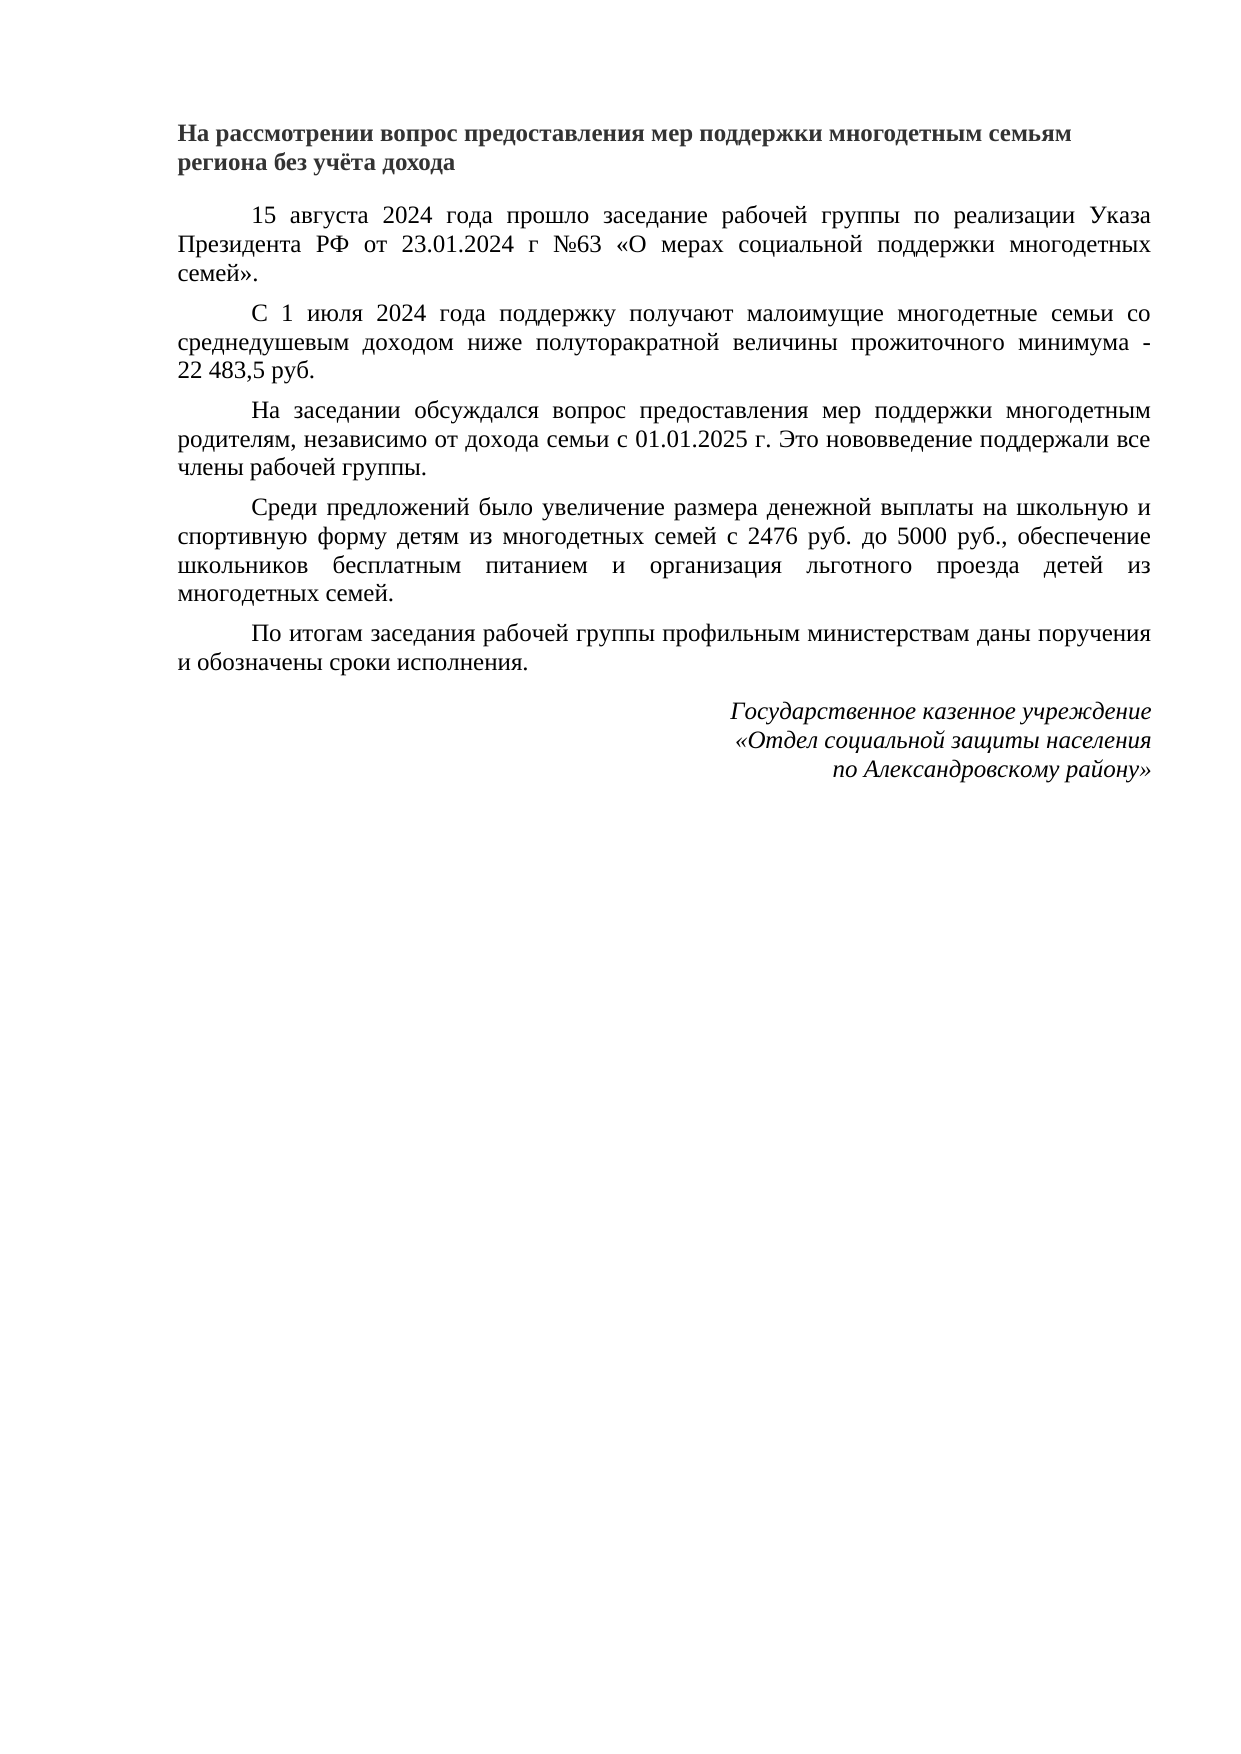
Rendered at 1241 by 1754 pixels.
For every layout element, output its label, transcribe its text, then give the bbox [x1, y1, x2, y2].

text По итогам заседания рабочей группы профильным министерствам даны поручения и обозначены сроки исполнения. [177, 618, 1152, 676]
text На рассмотрении вопрос предоставления мер поддержки многодетным семьям региона без учёта дохода [177, 118, 1152, 176]
text С 1 июля 2024 года поддержку получают малоимущие многодетные семьи со среднедушевым доходом ниже полуторакратной величины прожиточного минимума - 22 483,5 руб. [177, 298, 1152, 384]
text по Александровскому району» [177, 754, 1152, 783]
text «Отдел социальной защиты населения [177, 725, 1152, 754]
text Государственное казенное учреждение [177, 696, 1152, 725]
text Среди предложений было увеличение размера денежной выплаты на школьную и спортивную форму детям из многодетных семей с 2476 руб. до 5000 руб., обеспечение школьников бесплатным питанием и организация льготного проезда детей из многодетных семей. [177, 492, 1152, 607]
text На заседании обсуждался вопрос предоставления мер поддержки многодетным родителям, независимо от дохода семьи с 01.01.2025 г. Это нововведение поддержали все члены рабочей группы. [177, 395, 1152, 481]
text 15 августа 2024 года прошло заседание рабочей группы по реализации Указа Президента РФ от 23.01.2024 г №63 «О мерах социальной поддержки многодетных семей». [177, 201, 1152, 287]
